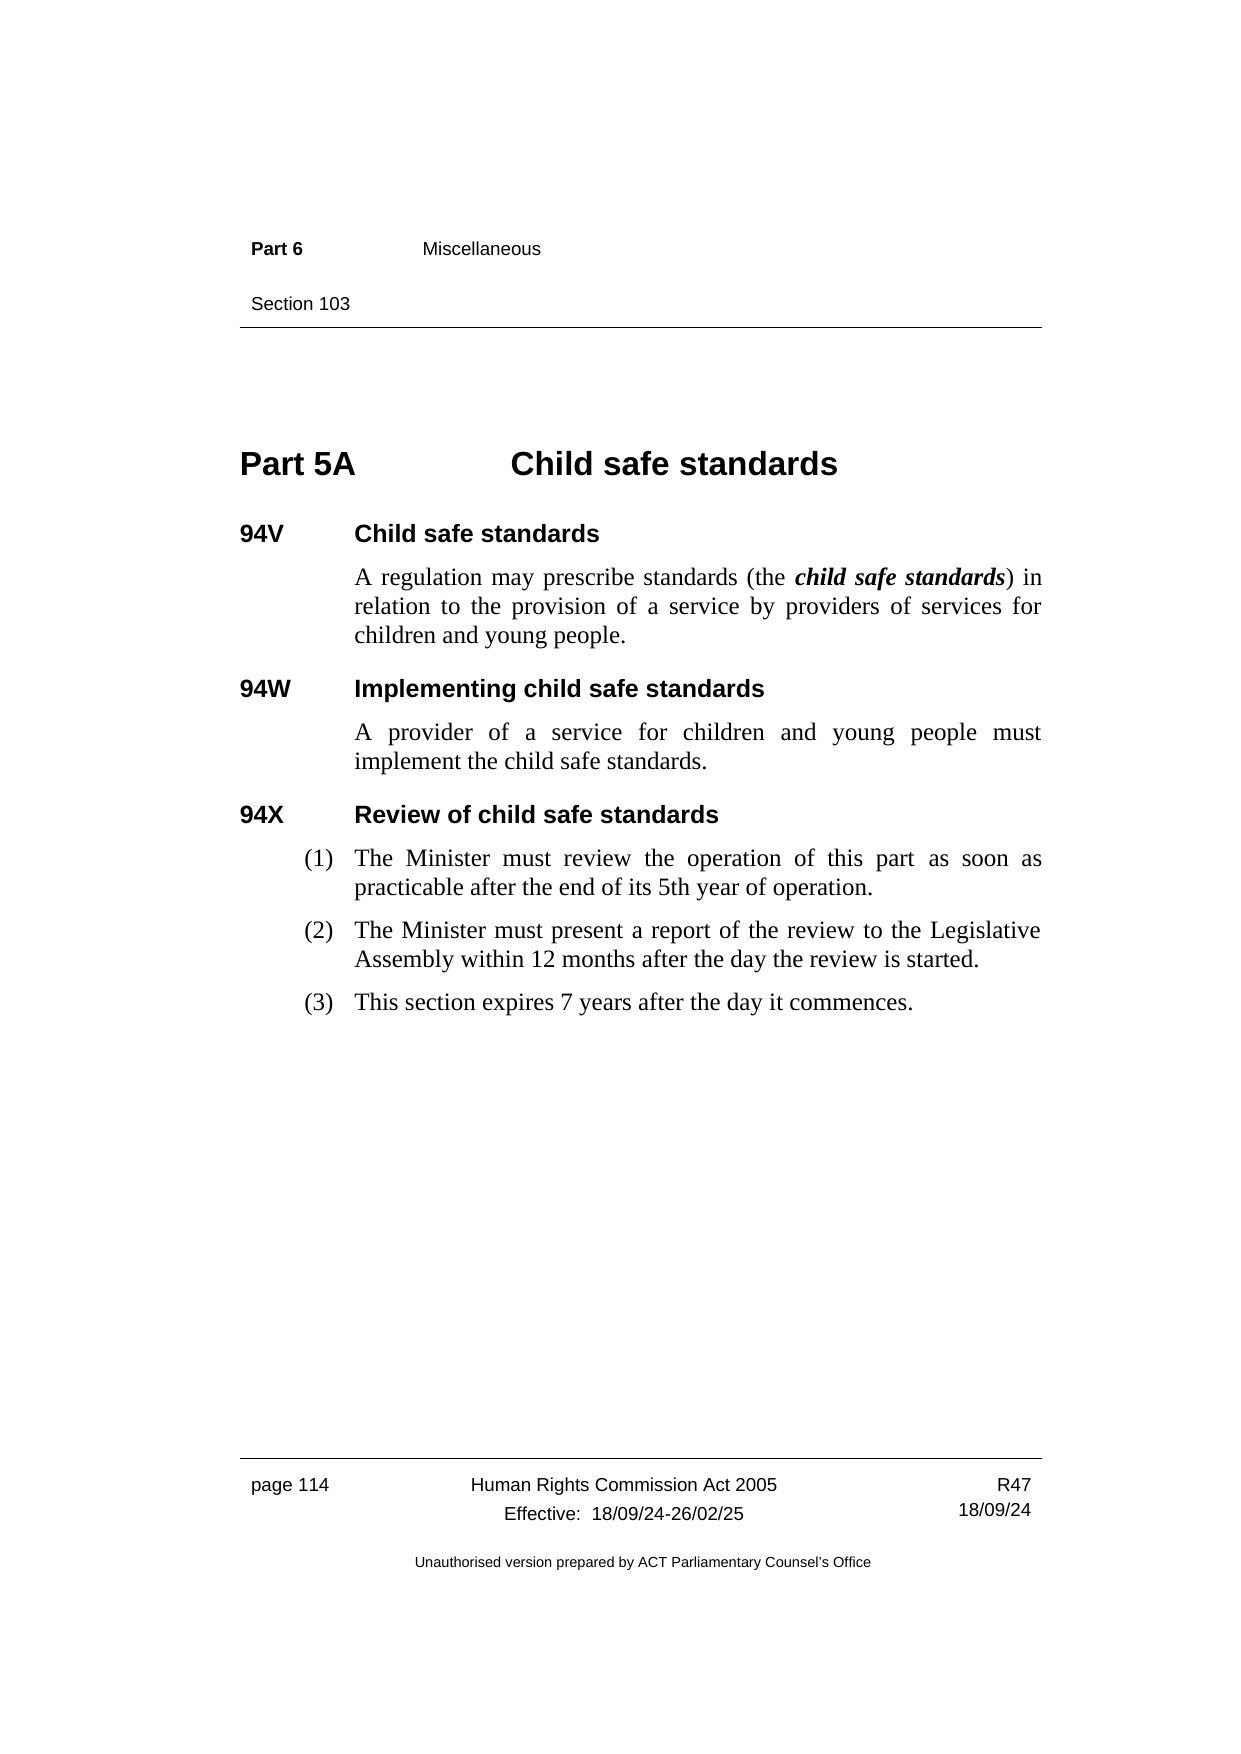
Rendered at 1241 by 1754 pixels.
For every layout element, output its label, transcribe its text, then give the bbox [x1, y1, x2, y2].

text 94V Child safe standards [239, 519, 1042, 548]
text (2) The Minister must present a report of the review to the Legislative Assembly within 12 months after the day the review is started. [239, 915, 1042, 972]
text Part 5A Child safe standards [239, 444, 1042, 482]
text 94X Review of child safe standards [239, 799, 1042, 828]
text A regulation may prescribe standards (the child safe standards) in relation to the provision of a service by providers of services for children and young people. [354, 562, 1042, 649]
text (3) This section expires 7 years after the day it commences. [239, 987, 1042, 1016]
text A provider of a service for children and young people must implement the child safe standards. [354, 717, 1042, 774]
text 94W Implementing child safe standards [239, 674, 1042, 702]
text (1) The Minister must review the operation of this part as soon as practicable after the end of its 5th year of operation. [239, 843, 1042, 900]
